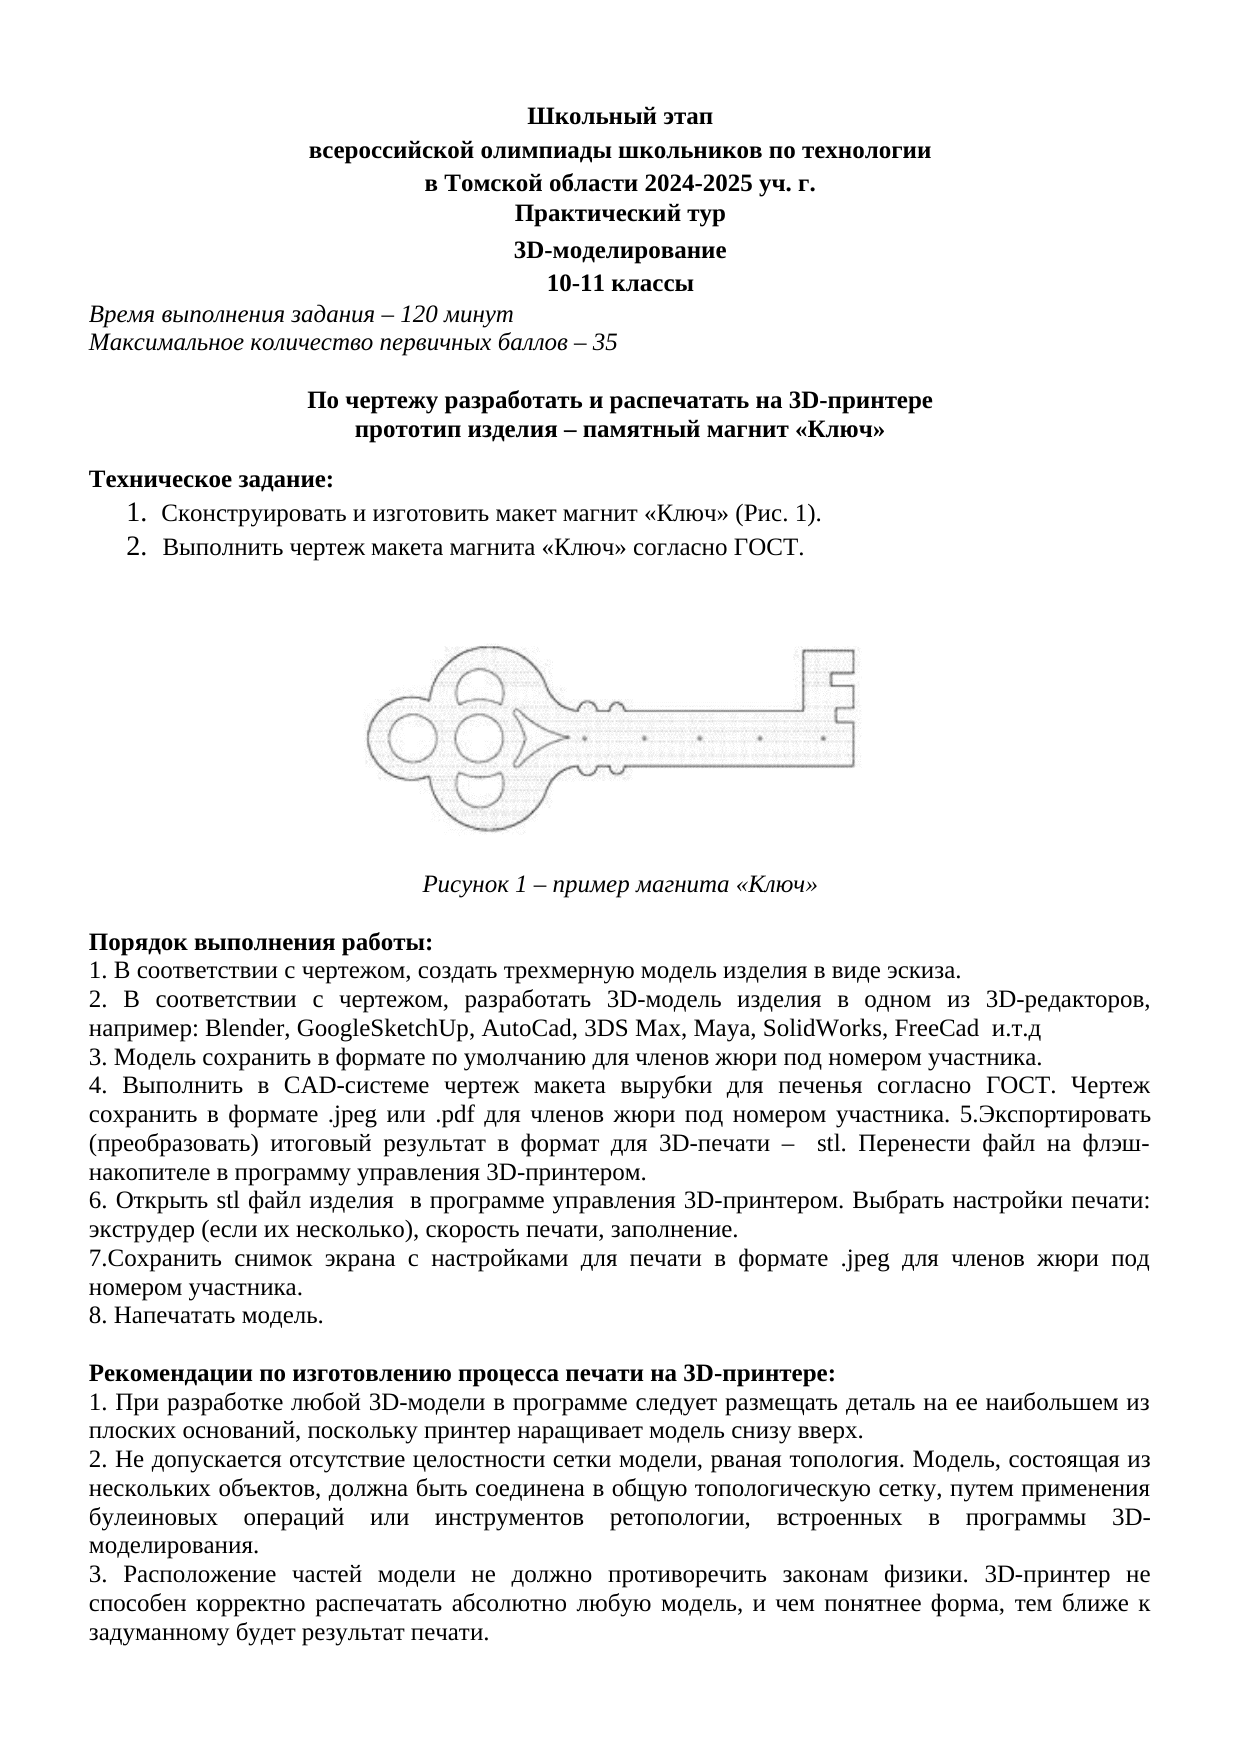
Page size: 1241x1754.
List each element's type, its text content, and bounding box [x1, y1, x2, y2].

text 2. В соответствии с чертежом, разработать 3D-модель изделия в одном из 3D-редакторов, например: Blender, GoogleSketchUp, AutoCad, 3DS Max, Maya, SolidWorks, FreeCad и.т.д [89, 984, 1152, 1042]
list Сконструировать и изготовить макет магнит «Ключ» (Рис. 1). [126, 495, 1152, 528]
text Время выполнения задания – 120 минут [89, 299, 1152, 327]
text Максимальное количество первичных баллов – 35 [89, 327, 1152, 356]
list Выполнить чертеж макета магнита «Ключ» согласно ГОСТ. [126, 528, 1152, 562]
text 2. Не допускается отсутствие целостности сетки модели, рваная топология. Модель, состоящая из нескольких объектов, должна быть соединена в общую топологическую сетку, путем применения булеиновых операций или инструментов ретопологии, встроенных в программы 3D-моделирования. [89, 1444, 1152, 1559]
text По чертежу разработать и распечатать на 3D-принтере [89, 385, 1152, 414]
text 7.Сохранить снимок экрана с настройками для печати в формате .jpeg для членов жюри под номером участника. [89, 1243, 1152, 1301]
text 6. Открыть stl файл изделия в программе управления 3D-принтером. Выбрать настройки печати: экструдер (если их несколько), скорость печати, заполнение. [89, 1186, 1152, 1243]
text Практический тур [89, 198, 1152, 227]
picture [359, 611, 881, 841]
text Порядок выполнения работы: [89, 927, 1152, 956]
text 1. При разработке любой 3D-модели в программе следует размещать деталь на ее наибольшем из плоских оснований, поскольку принтер наращивает модель снизу вверх. [89, 1387, 1152, 1444]
text Школьный этап [89, 98, 1152, 131]
text Рекомендации по изготовлению процесса печати на 3D-принтере: [89, 1358, 1152, 1387]
text 4. Выполнить в CAD-системе чертеж макета вырубки для печенья согласно ГОСТ. Чертеж сохранить в формате .jpeg или .pdf для членов жюри под номером участника. 5.Экспортировать (преобразовать) итоговый результат в формат для 3D-печати – stl. Перенести файл на флэш-накопителе в программу управления 3D-принтером. [89, 1071, 1152, 1186]
text Техническое задание: [89, 461, 1152, 495]
text 10-11 классы [89, 265, 1152, 299]
text 3D-моделирование [89, 232, 1152, 265]
text 3. Модель сохранить в формате по умолчанию для членов жюри под номером участника. [89, 1042, 1152, 1071]
text Рисунок 1 – пример магнита «Ключ» [89, 869, 1152, 898]
text всероссийской олимпиады школьников по технологии [89, 131, 1152, 165]
text 8. Напечатать модель. [89, 1301, 1152, 1329]
text в Томской области 2024-2025 уч. г. [89, 165, 1152, 198]
text 3. Расположение частей модели не должно противоречить законам физики. 3D-принтер не способен корректно распечатать абсолютно любую модель, и чем понятнее форма, тем ближе к задуманному будет результат печати. [89, 1559, 1152, 1646]
text 1. В соответствии с чертежом, создать трехмерную модель изделия в виде эскиза. [89, 956, 1152, 984]
text прототип изделия – памятный магнит «Ключ» [89, 414, 1152, 442]
